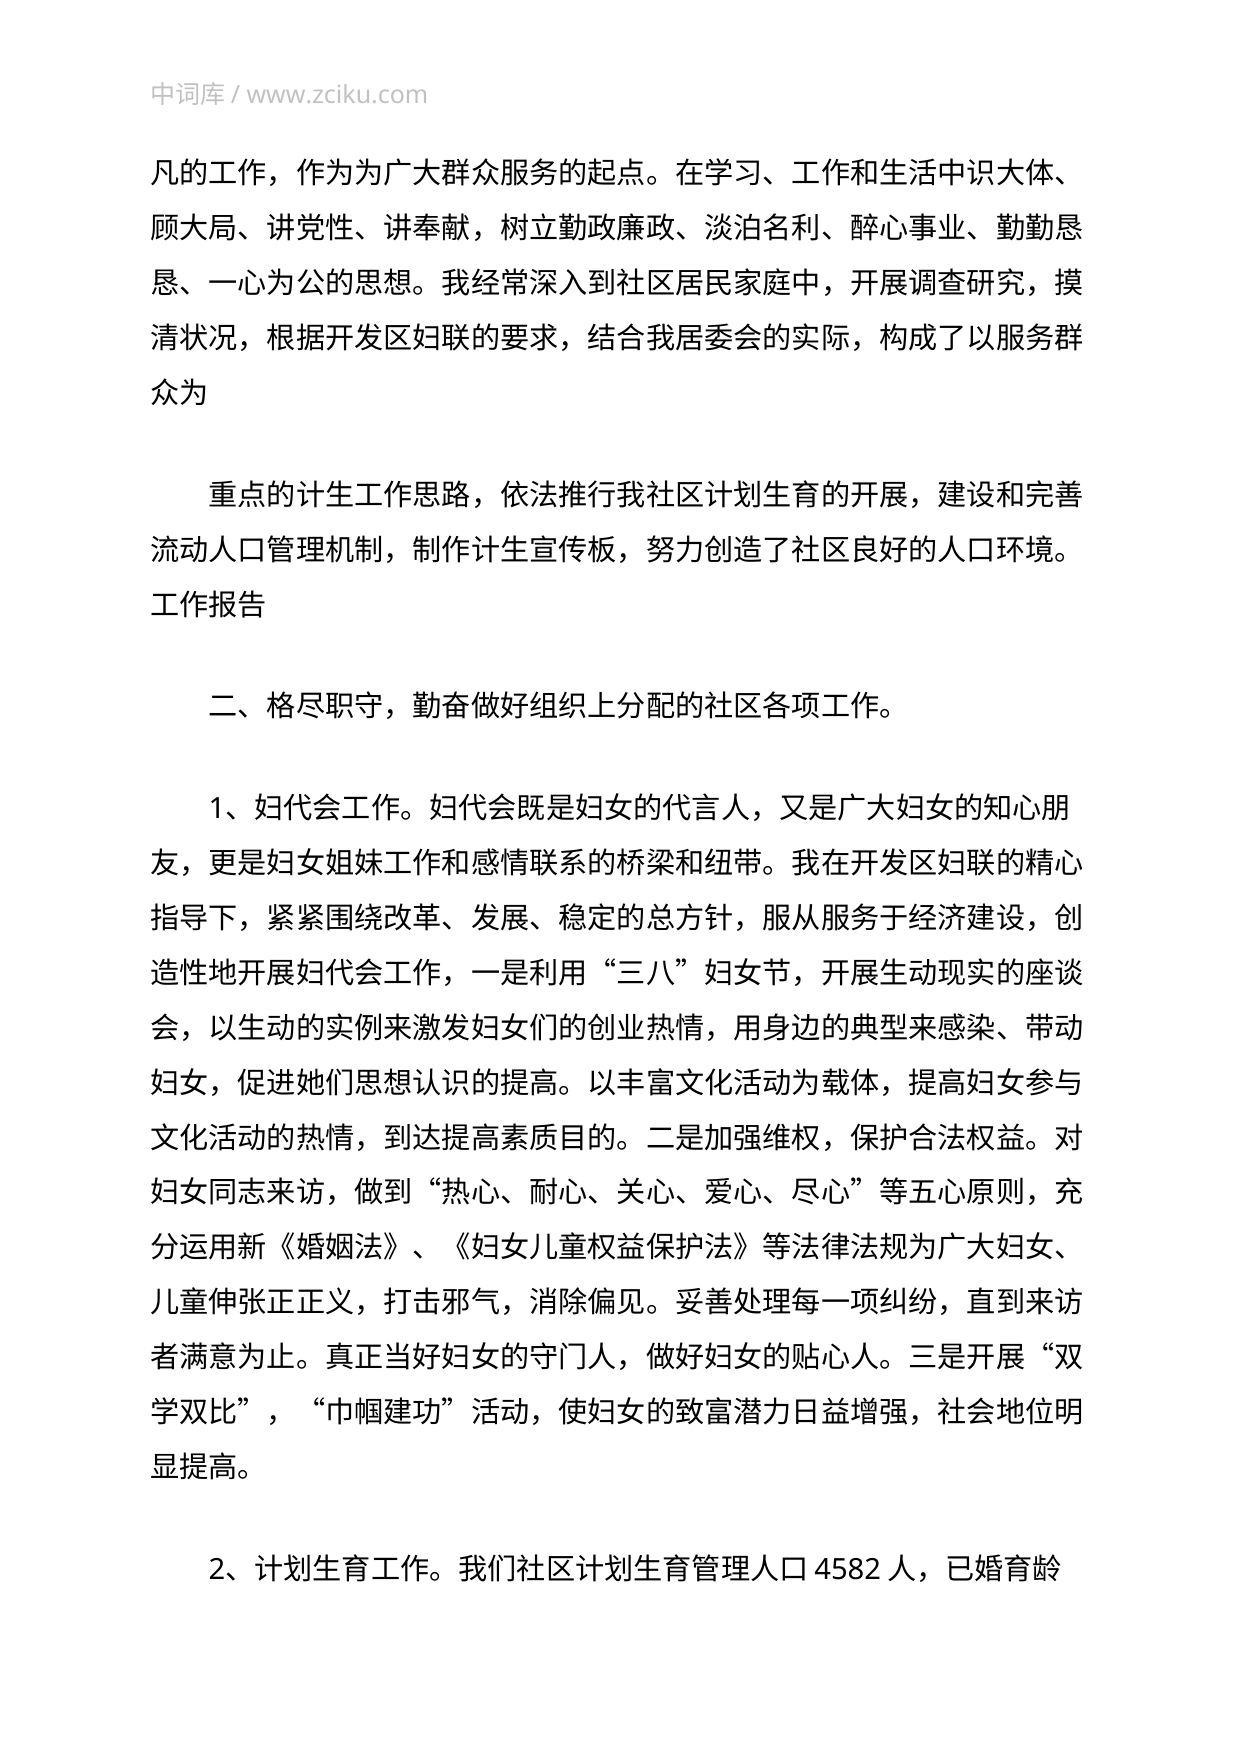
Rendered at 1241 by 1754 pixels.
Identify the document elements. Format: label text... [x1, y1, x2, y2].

text 重点的计生工作思路，依法推行我社区计划生育的开展，建设和完善流动人口管理机制，制作计生宣传板，努力创造了社区良好的人口环境。工作报告 [150, 471, 1090, 623]
text 1、妇代会工作。妇代会既是妇女的代言人，又是广大妇女的知心朋友，更是妇女姐妹工作和感情联系的桥梁和纽带。我在开发区妇联的精心指导下，紧紧围绕改革、发展、稳定的总方针，服从服务于经济建设，创造性地开展妇代会工作，一是利用“三八”妇女节，开展生动现实的座谈会，以生动的实例来激发妇女们的创业热情，用身边的典型来感染、带动妇女，促进她们思想认识的提高。以丰富文化活动为载体，提高妇女参与文化活动的热情，到达提高素质目的。二是加强维权，保护合法权益。对妇女同志来访，做到“热心、耐心、关心、爱心、尽心”等五心原则，充分运用新《婚姻法》、《妇女儿童权益保护法》等法律法规为广大妇女、儿童伸张正正义，打击邪气，消除偏见。妥善处理每一项纠纷，直到来访者满意为止。真正当好妇女的守门人，做好妇女的贴心人。三是开展“双学双比”，“巾帼建功”活动，使妇女的致富潜力日益增强，社会地位明显提高。 [150, 785, 1090, 1486]
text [150, 1545, 1090, 1588]
text 二、格尽职守，勤奋做好组织上分配的社区各项工作。 [150, 683, 1090, 725]
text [150, 150, 1090, 412]
